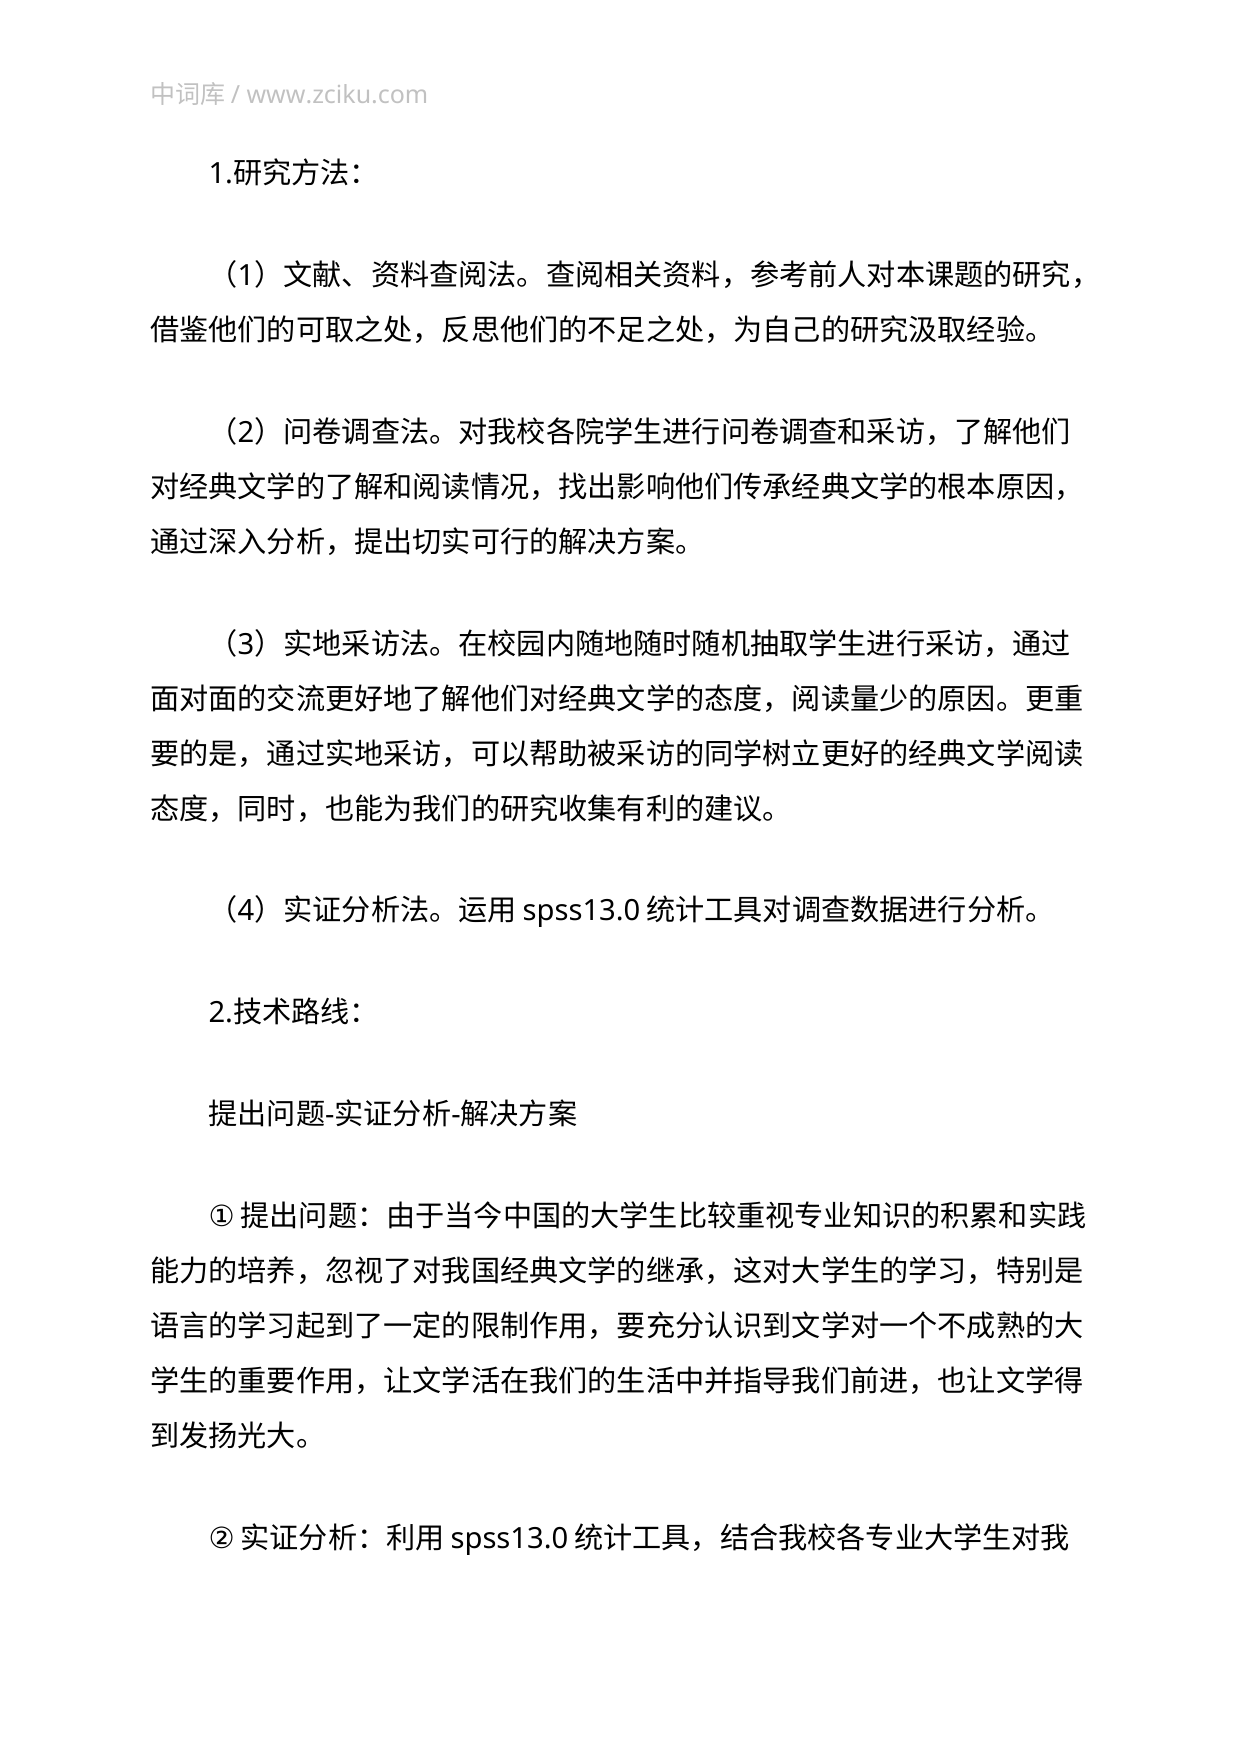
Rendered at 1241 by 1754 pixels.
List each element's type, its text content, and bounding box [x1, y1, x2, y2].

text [150, 1514, 1090, 1557]
text （1）文献、资料查阅法。查阅相关资料，参考前人对本课题的研究，借鉴他们的可取之处，反思他们的不足之处，为自己的研究汲取经验。 [150, 252, 1090, 349]
text ①提出问题：由于当今中国的大学生比较重视专业知识的积累和实践能力的培养，忽视了对我国经典文学的继承，这对大学生的学习，特别是语言的学习起到了一定的限制作用，要充分认识到文学对一个不成熟的大学生的重要作用，让文学活在我们的生活中并指导我们前进，也让文学得到发扬光大。 [150, 1193, 1090, 1455]
text （3）实地采访法。在校园内随地随时随机抽取学生进行采访，通过面对面的交流更好地了解他们对经典文学的态度，阅读量少的原因。更重要的是，通过实地采访，可以帮助被采访的同学树立更好的经典文学阅读态度，同时，也能为我们的研究收集有利的建议。 [150, 620, 1090, 827]
text （2）问卷调查法。对我校各院学生进行问卷调查和采访，了解他们对经典文学的了解和阅读情况，找出影响他们传承经典文学的根本原因，通过深入分析，提出切实可行的解决方案。 [150, 409, 1090, 561]
text 提出问题-实证分析-解决方案 [150, 1091, 1090, 1133]
text 2.技术路线： [150, 989, 1090, 1031]
text （4）实证分析法。运用spss13.0统计工具对调查数据进行分析。 [150, 887, 1090, 929]
text 1.研究方法： [150, 150, 1090, 192]
